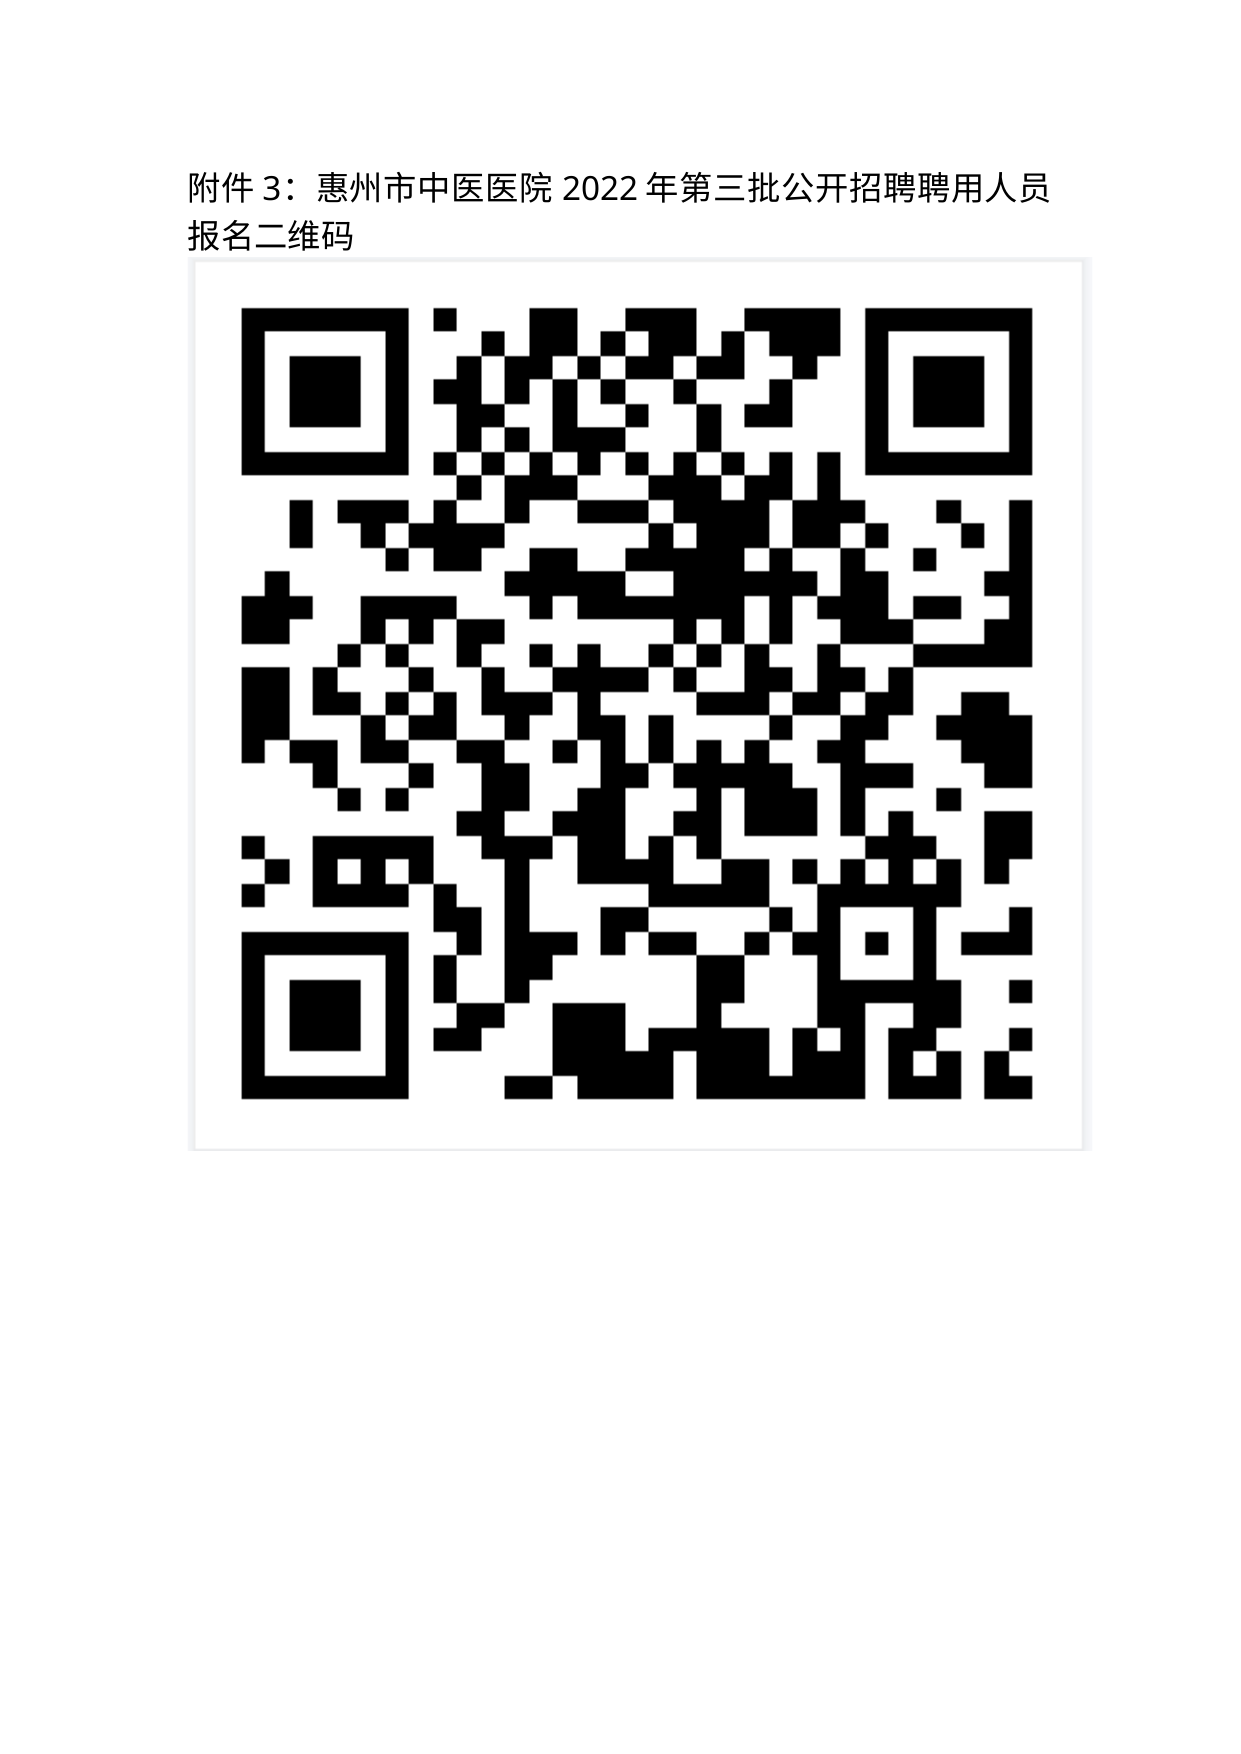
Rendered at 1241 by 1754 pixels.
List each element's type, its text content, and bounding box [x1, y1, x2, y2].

picture [187, 257, 1093, 1151]
list 附件3：惠州市中医医院 2022年第三批公开招聘聘用人员报名二维码 [187, 162, 1053, 257]
